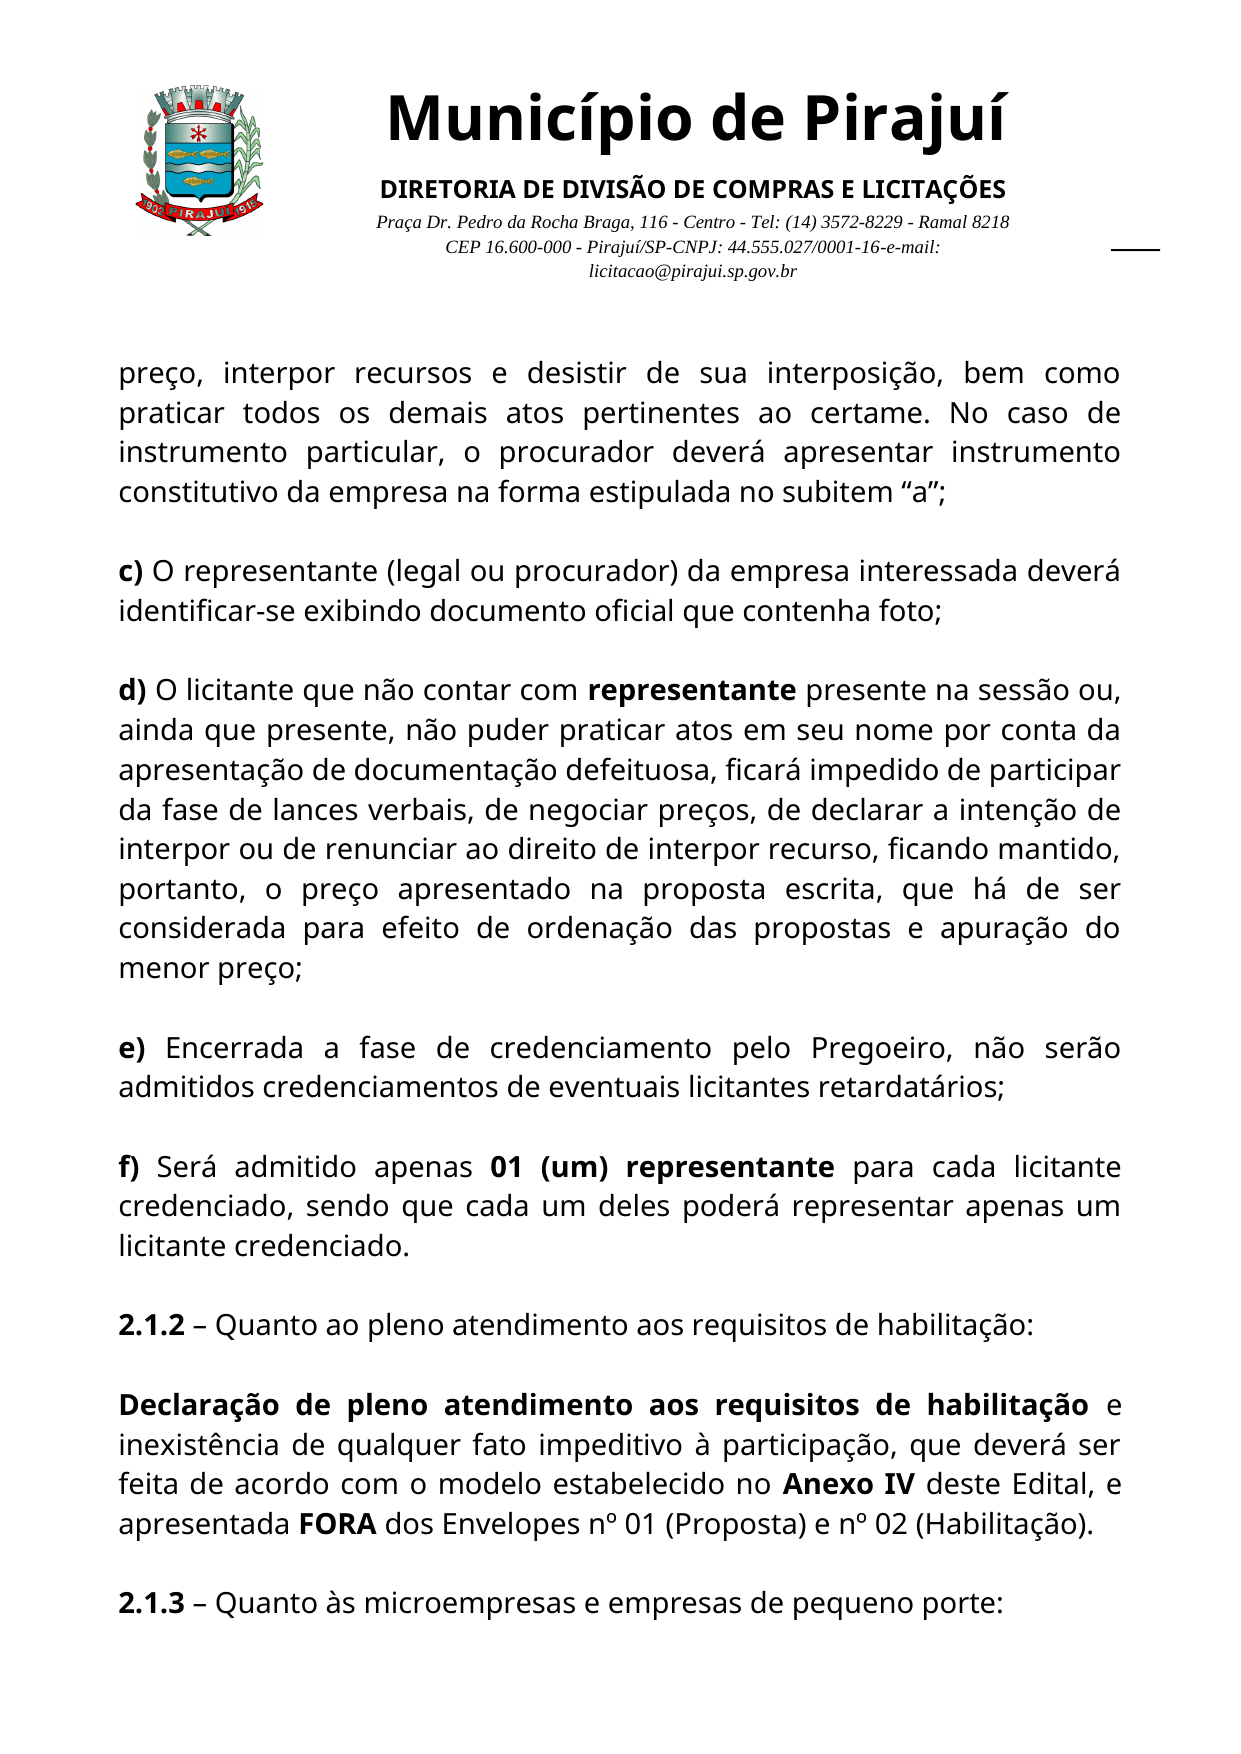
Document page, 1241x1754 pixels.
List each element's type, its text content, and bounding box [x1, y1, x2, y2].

text e) Encerrada a fase de credenciamento pelo Pregoeiro, não serão admitidos credenciamentos de eventuais licitantes retardatários; [118, 1027, 1122, 1106]
text Declaração de pleno atendimento aos requisitos de habilitação e inexistência de qualquer fato impeditivo à participação, que deverá ser feita de acordo com o modelo estabelecido no Anexo IV deste Edital, e apresentada FORA dos Envelopes nº 01 (Proposta) e nº 02 (Habilitação). [118, 1384, 1122, 1543]
text c) O representante (legal ou procurador) da empresa interessada deverá identificar-se exibindo documento oficial que contenha foto; [118, 551, 1122, 630]
text 2.1.3 – Quanto às microempresas e empresas de pequeno porte: [118, 1582, 1122, 1622]
picture [135, 85, 264, 236]
text 2.1.2 – Quanto ao pleno atendimento aos requisitos de habilitação: [118, 1305, 1122, 1344]
text d) O licitante que não contar com representante presente na sessão ou, ainda que presente, não puder praticar atos em seu nome por conta da apresentação de documentação defeituosa, ficará impedido de participar da fase de lances verbais, de negociar preços, de declarar a intenção de interpor ou de renunciar ao direito de interpor recurso, ficando mantido, portanto, o preço apresentado na proposta escrita, que há de ser considerada para efeito de ordenação das propostas e apuração do menor preço; [118, 670, 1122, 987]
text f) Será admitido apenas 01 (um) representante para cada licitante credenciado, sendo que cada um deles poderá representar apenas um licitante credenciado. [118, 1146, 1122, 1265]
